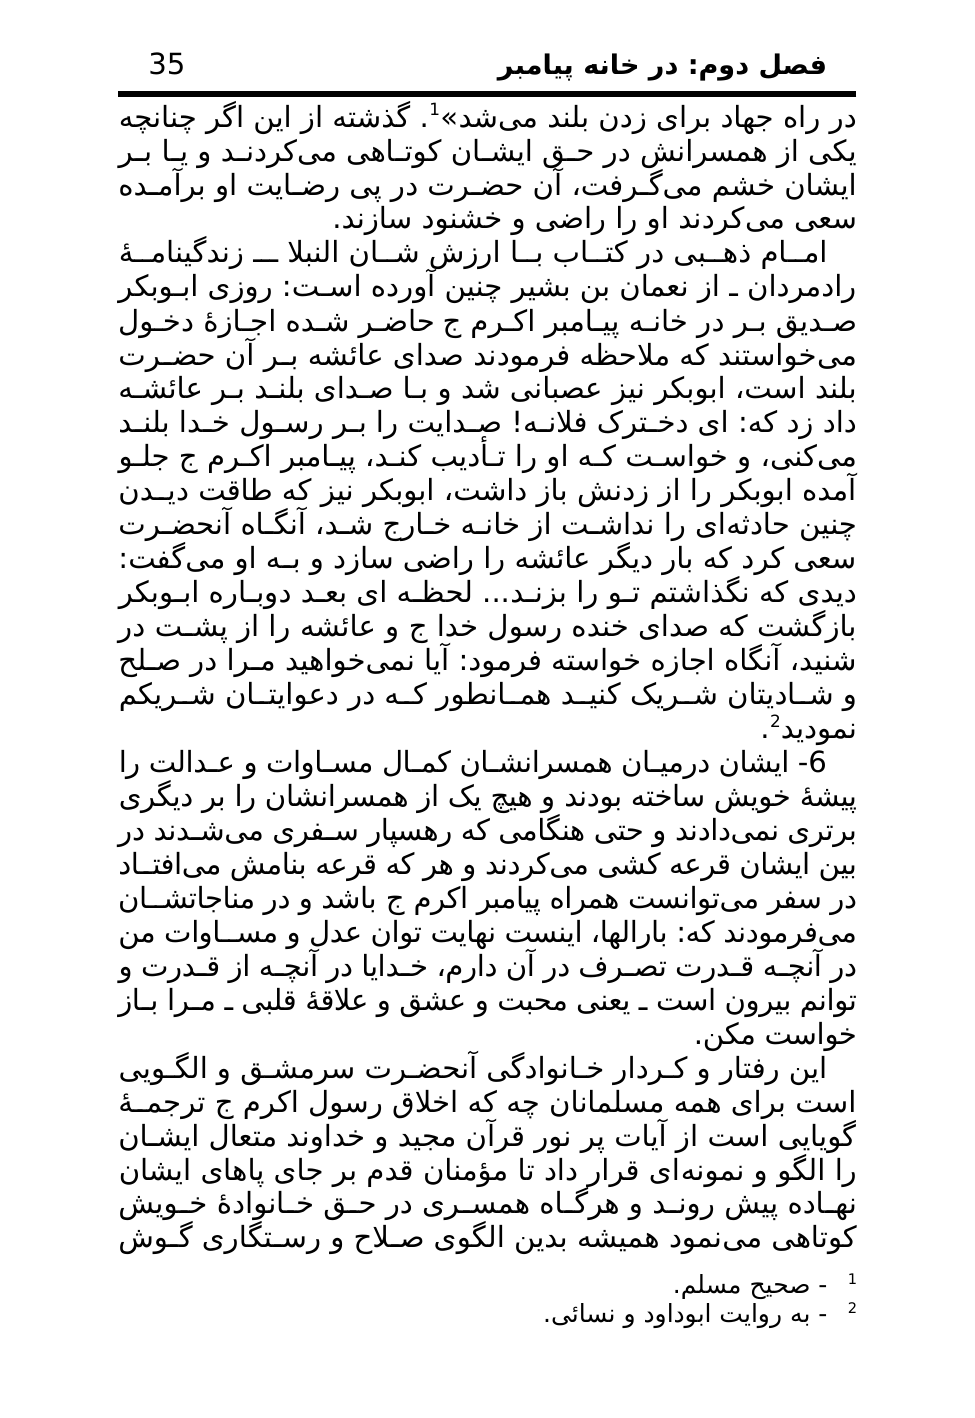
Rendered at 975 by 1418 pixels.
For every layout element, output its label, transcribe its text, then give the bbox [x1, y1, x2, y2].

text 6- ایشان درمیان همسرانشان کمال مساوات و عدالت را پیشۀ خویش ساخته بودند و هیچ یک از همسرانشان را بر دیگری برتری نمی‌دادند و حتی هنگامی که رهسپار سفری می‌شدند در بین ایشان قرعه کشی می‌کردند و هر که قرعه بنامش می‌افتاد در سفر می‌توانست همراه پیامبر اکرم ج باشد و در مناجاتشان می‌فرمودند که: بارالها، اینست نهایت توان عدل و مساوات من در آنچه قدرت تصرف در آن دارم، خدایا در آنچه از قدرت و توانم بیرون است ـ یعنی محبت و عشق و علاقۀ قلبی ـ مرا باز خواست مکن. [118, 745, 857, 1051]
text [118, 1051, 857, 1255]
text امام ذهبی در کتاب با ارزش شان النبلا ـ زندگینامۀ رادمردان ـ از نعمان بن بشیر چنین آورده است: روزی ابوبکر صدیق بر در خانه پیامبر اکرم ج حاضر شده اجازۀ دخول می‌خواستند که ملاحظه فرمودند صدای عائشه بر آن حضرت بلند است، ابوبکر نیز عصبانی شد و با صدای بلند بر عائشه داد زد که: ای دخترک فلانه! صدایت را بر رسول خدا بلند می‌کنی، و خواست که او را تأدیب کند، پیامبر اکرم ج جلو آمده ابوبکر را از زدنش باز داشت، ابوبکر نیز که طاقت دیدن چنین حادثه‌ای را نداشت از خانه خارج شد، آنگاه آنحضرت سعی کرد که بار دیگر عائشه را راضی سازد و به او می‌گفت: دیدی که نگذاشتم تو را بزند... لحظه ای بعد دوباره ابوبکر بازگشت که صدای خنده رسول خدا ج و عائشه را از پشت در شنید، آنگاه اجازه خواسته فرمود: آیا نمی‌خواهید مرا در صلح و شادیتان شریک کنید همانطور که در دعوایتان شریکم نمودید. [118, 236, 857, 745]
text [118, 100, 857, 236]
